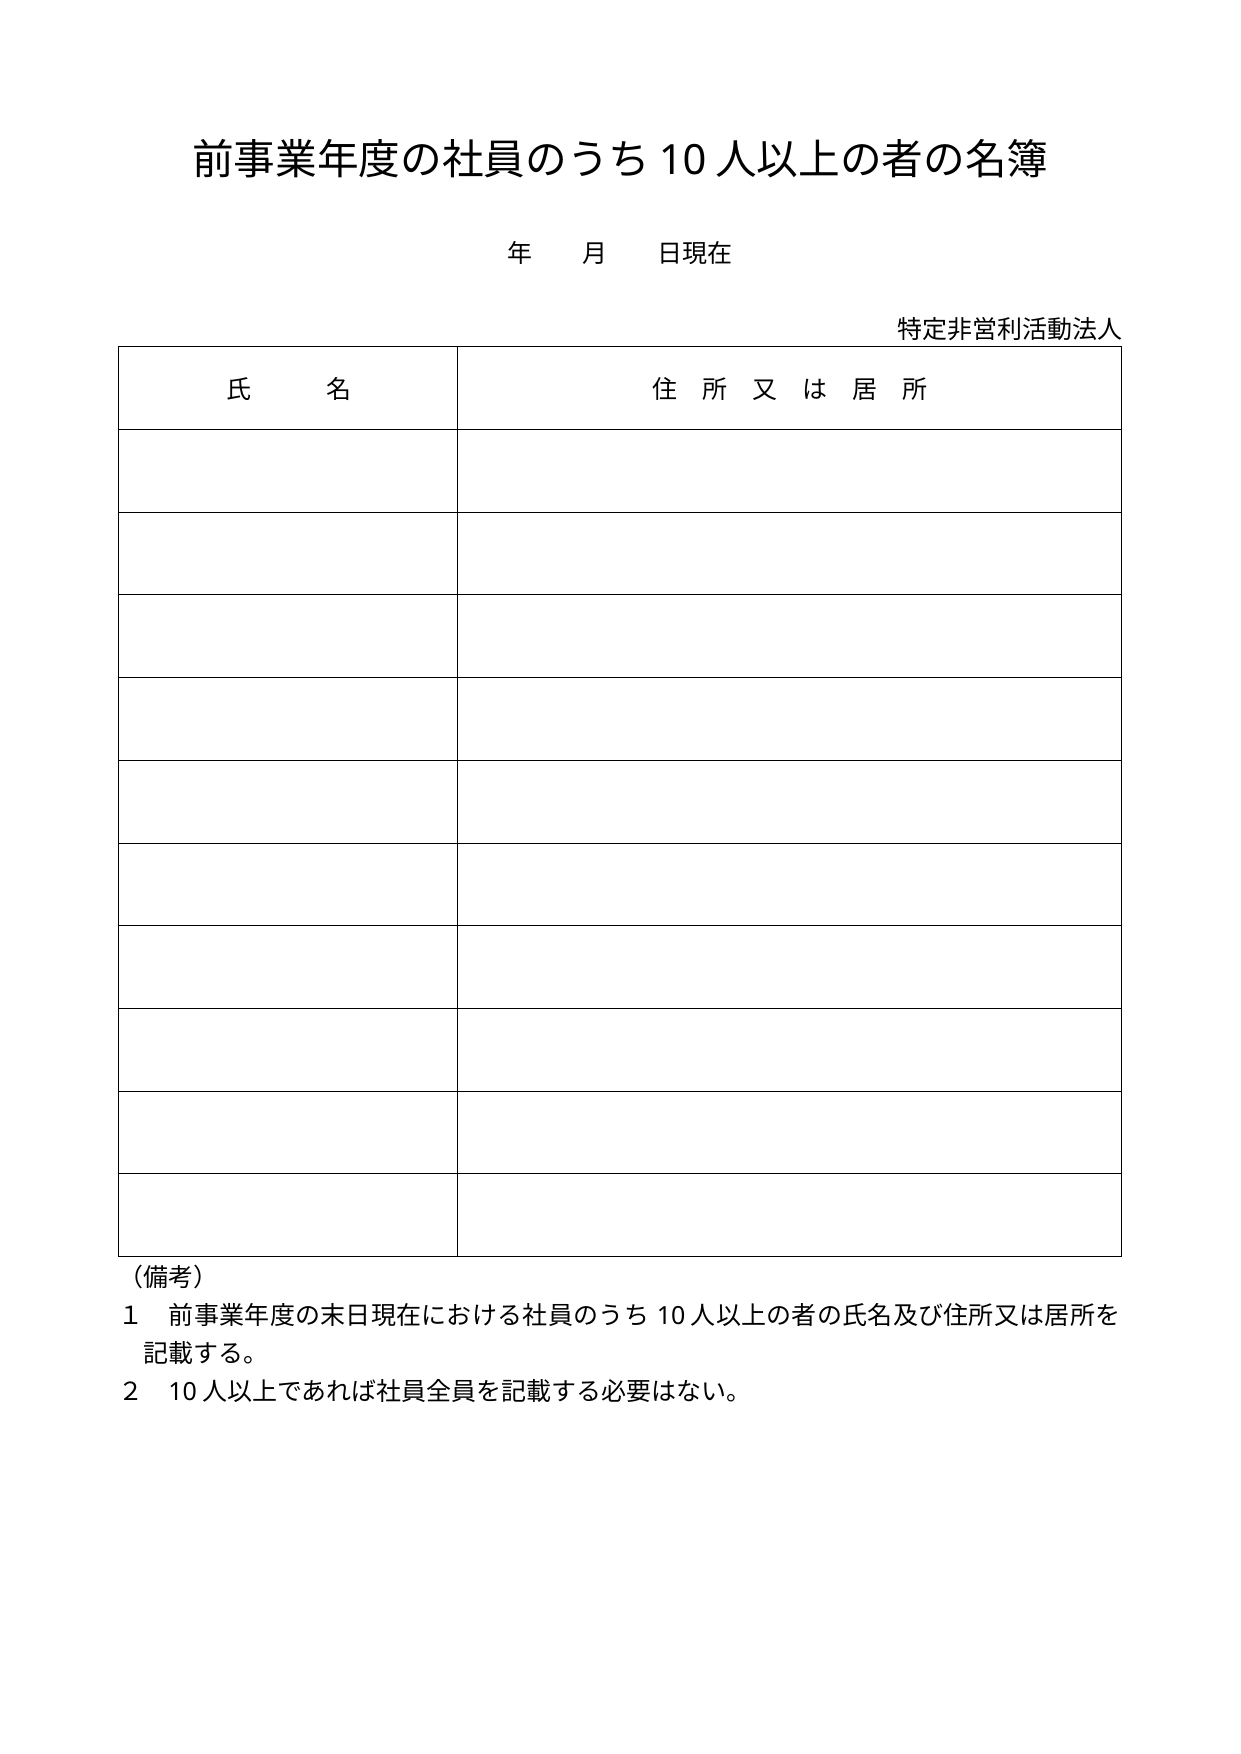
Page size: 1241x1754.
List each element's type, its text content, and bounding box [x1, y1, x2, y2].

table_cell [119, 1174, 457, 1256]
table_cell [458, 761, 1121, 842]
table_cell [119, 430, 457, 512]
table_header 氏 名 [119, 347, 457, 429]
table_cell [458, 1092, 1121, 1173]
table_cell [119, 678, 457, 760]
text 特定非営利活動法人 [118, 308, 1122, 346]
table_cell [458, 1174, 1121, 1256]
table_header 住 所 又 は 居 所 [458, 347, 1121, 429]
table_cell [119, 1092, 457, 1173]
table_cell [119, 1009, 457, 1091]
text １ 前事業年度の末日現在における社員のうち10人以上の者の氏名及び住所又は居所を記載する。 [118, 1295, 1122, 1371]
table_cell [458, 844, 1121, 925]
text 前事業年度の社員のうち10人以上の者の名簿 [118, 119, 1122, 194]
table_cell [458, 513, 1121, 594]
text ２ 10人以上であれば社員全員を記載する必要はない。 [118, 1371, 1122, 1409]
table_cell [458, 926, 1121, 1008]
table_cell [458, 1009, 1121, 1091]
table_cell [119, 761, 457, 842]
text （備考） [118, 1257, 1122, 1295]
table_cell [458, 595, 1121, 677]
table_cell [458, 678, 1121, 760]
table_cell [119, 926, 457, 1008]
table_cell [119, 844, 457, 925]
text 年 月 日現在 [118, 232, 1122, 270]
table_cell [119, 595, 457, 677]
table_cell [458, 430, 1121, 512]
table_cell [119, 513, 457, 594]
